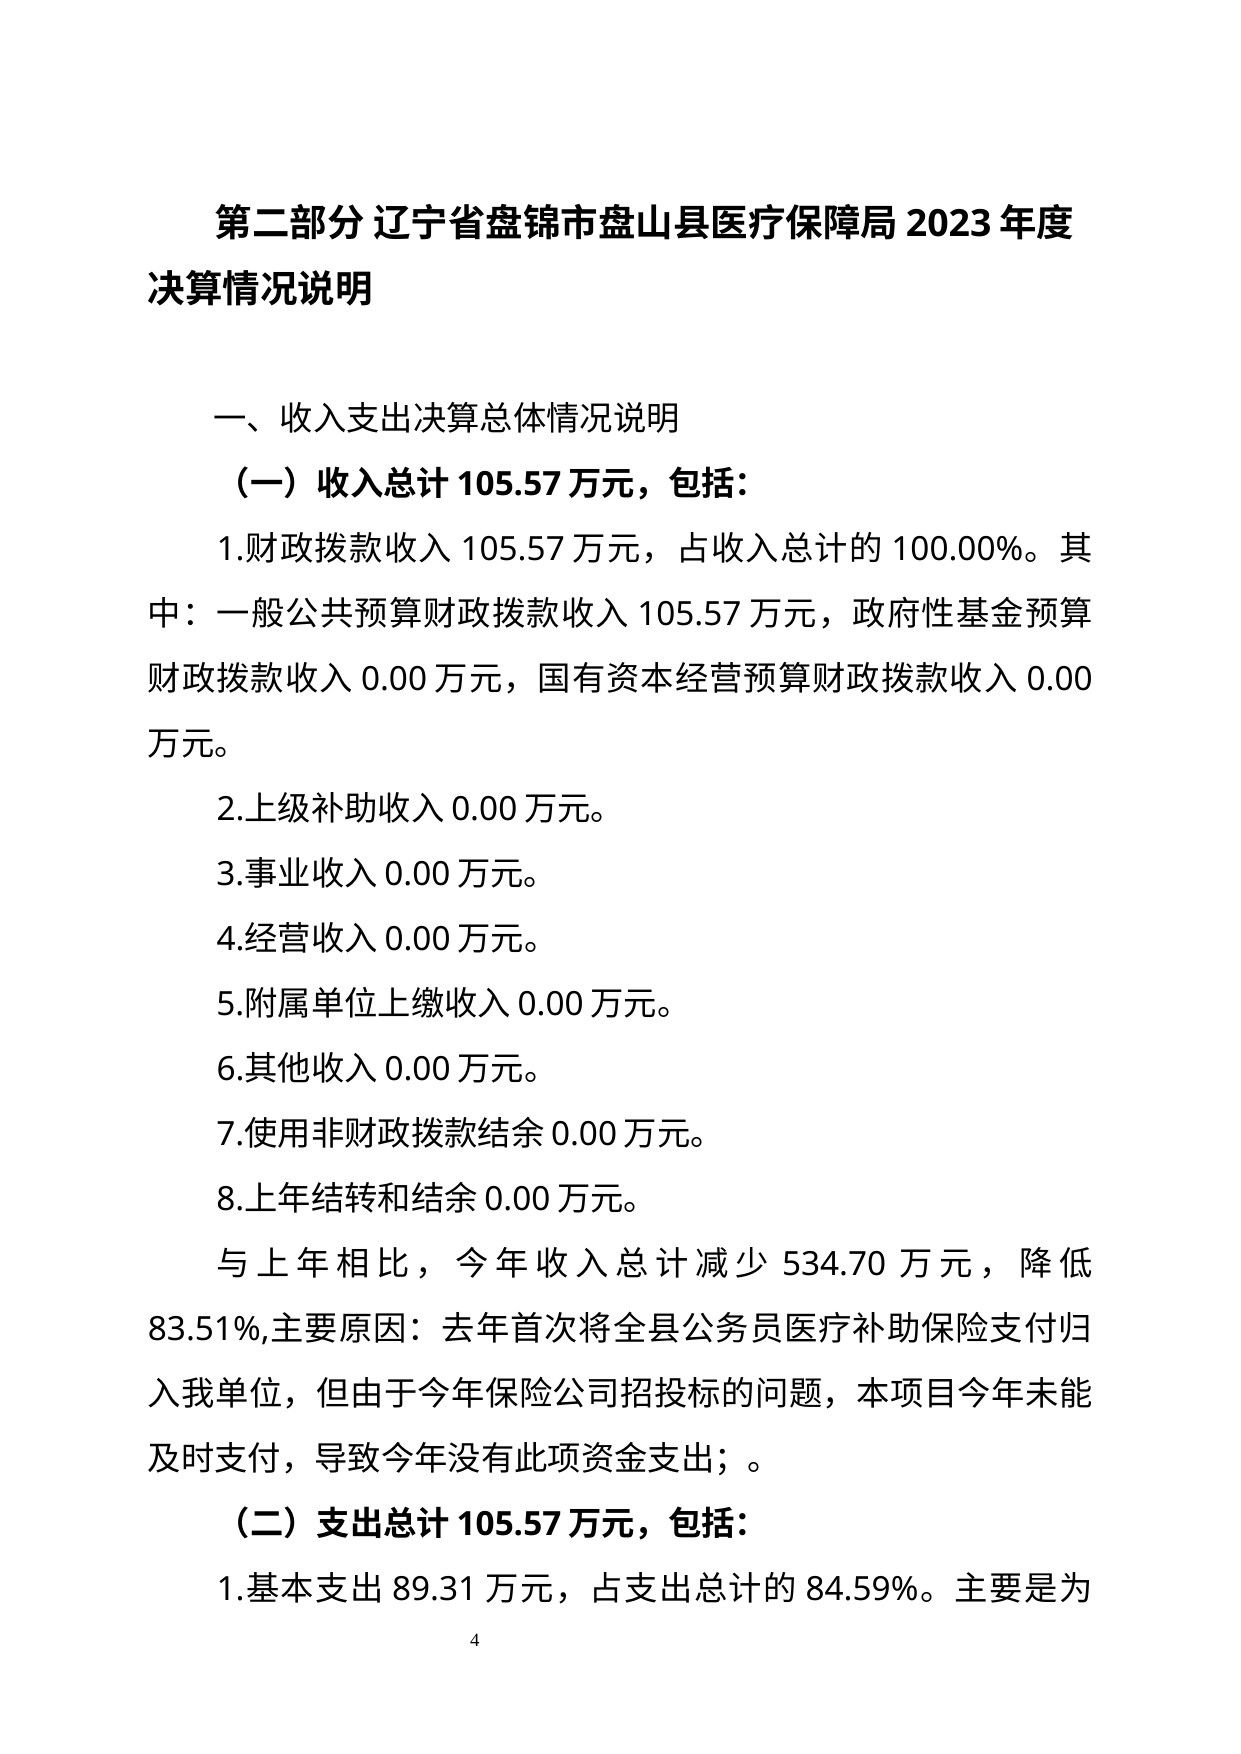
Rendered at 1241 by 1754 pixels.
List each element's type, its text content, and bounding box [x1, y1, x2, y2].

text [148, 1553, 1093, 1618]
text 6.其他收入0.00万元。 [148, 1033, 1093, 1098]
text 5.附属单位上缴收入0.00万元。 [148, 968, 1093, 1033]
text （一）收入总计105.57万元，包括： [148, 448, 1093, 513]
text 3.事业收入0.00万元。 [148, 838, 1093, 903]
text （二）支出总计105.57万元，包括： [148, 1488, 1093, 1553]
text 一、收入支出决算总体情况说明 [148, 383, 1093, 448]
text 7.使用非财政拨款结余0.00万元。 [148, 1098, 1093, 1163]
text 2.上级补助收入0.00万元。 [148, 773, 1093, 838]
text 8.上年结转和结余0.00万元。 [148, 1163, 1093, 1228]
text 4.经营收入0.00万元。 [148, 903, 1093, 968]
text 纳入辽宁省盘锦市盘山县医疗保障局2023年部门决算编制范围的预算单位包括：辽宁省盘锦市盘山县医疗保障局 一户单位。第二部分 辽宁省盘锦市盘山县医疗保障局2023年度决算情况说明 [148, 188, 1093, 318]
text 1.财政拨款收入105.57万元，占收入总计的100.00%。其中：一般公共预算财政拨款收入105.57万元，政府性基金预算财政拨款收入0.00万元，国有资本经营预算财政拨款收入0.00万元。 [148, 513, 1093, 773]
text 与上年相比，今年收入总计减少534.70万元，降低83.51%,主要原因：去年首次将全县公务员医疗补助保险支付归入我单位，但由于今年保险公司招投标的问题，本项目今年未能及时支付，导致今年没有此项资金支出；。 [148, 1228, 1093, 1488]
